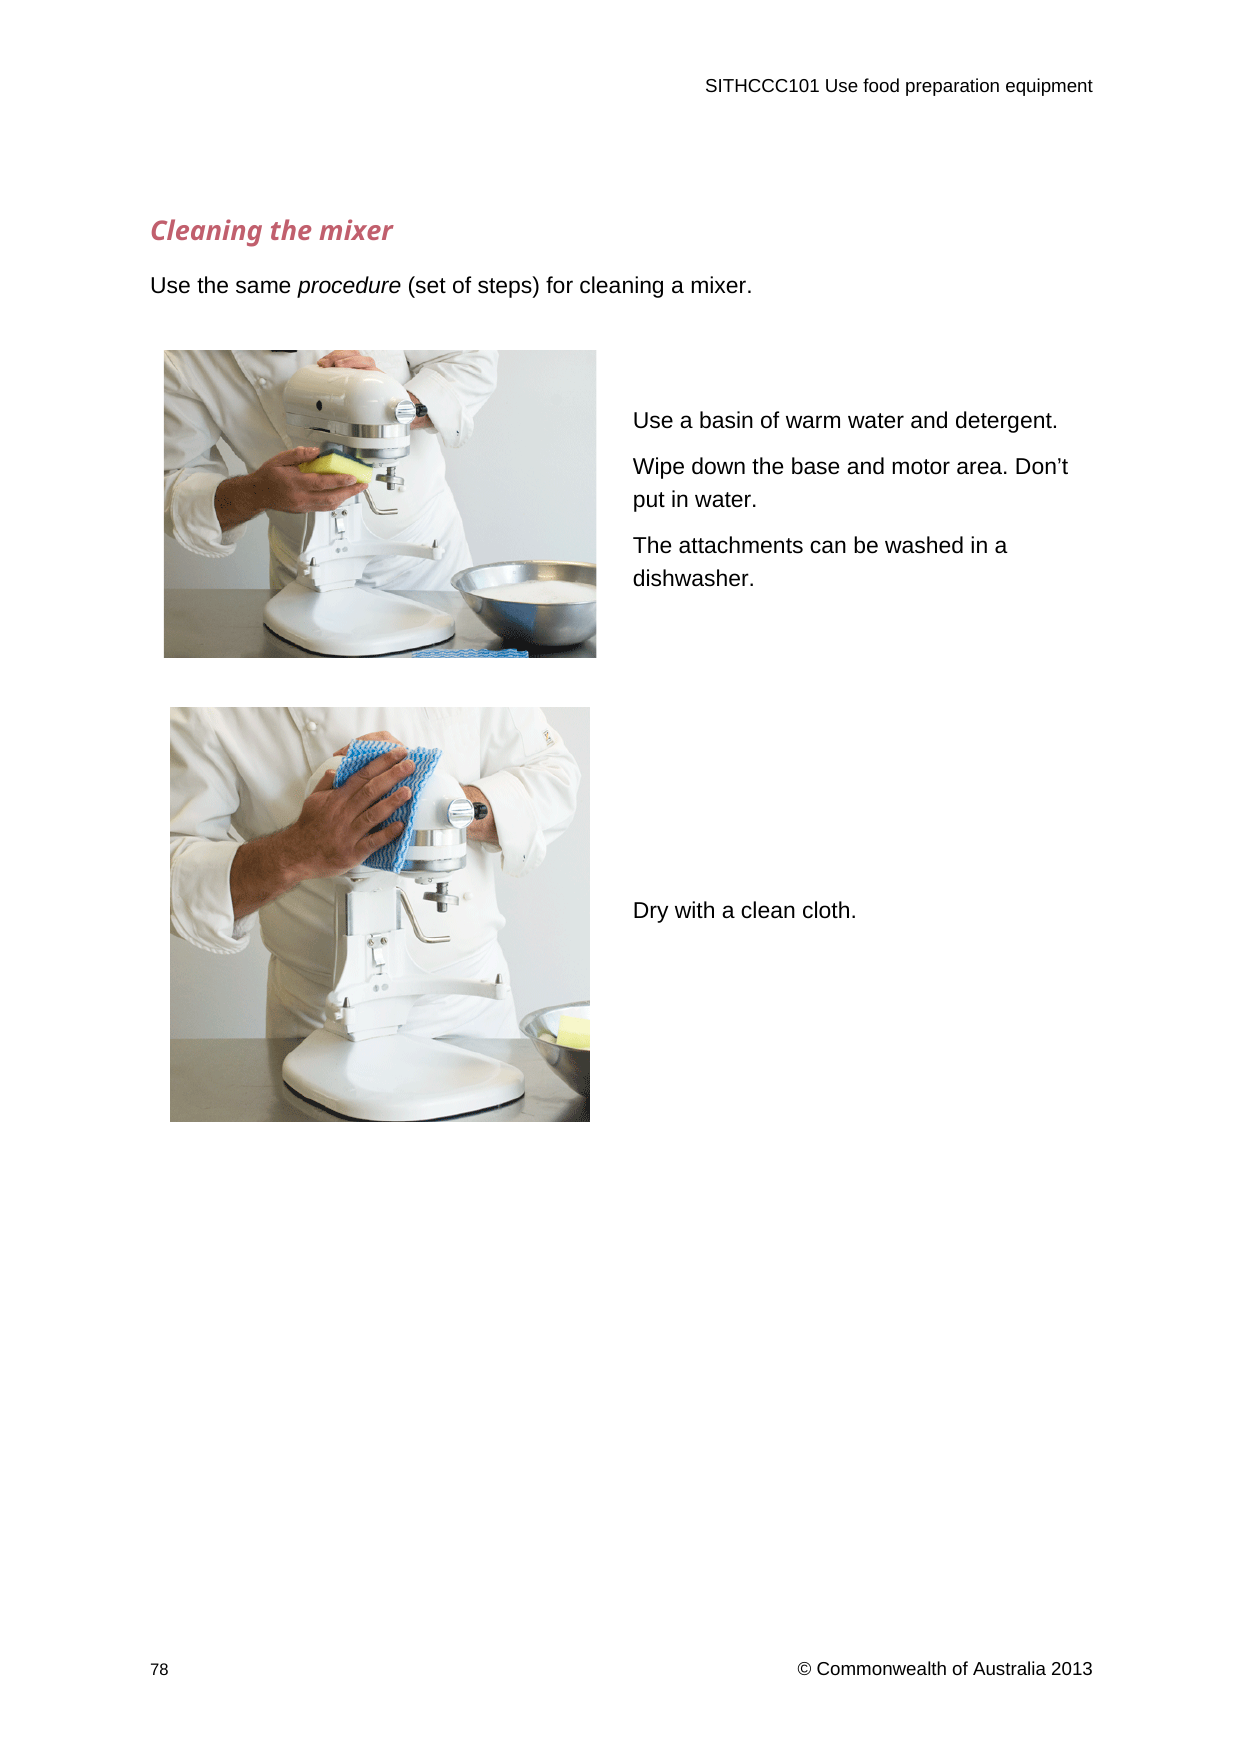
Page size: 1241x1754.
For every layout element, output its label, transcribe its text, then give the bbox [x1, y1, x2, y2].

table_header Use a basin of warm water and detergent. Wipe down the base and motor area. Don’t put in water. The attachments can be washed in a dishwasher. [621, 325, 1104, 683]
table_cell [139, 683, 621, 1146]
text Use the same procedure (set of steps) for cleaning a mixer. [150, 267, 1093, 300]
picture [163, 350, 597, 658]
text Cleaning the mixer [150, 212, 1093, 249]
table_header [139, 325, 621, 683]
picture [170, 707, 590, 1122]
table_cell Dry with a clean cloth. [621, 683, 1104, 1146]
